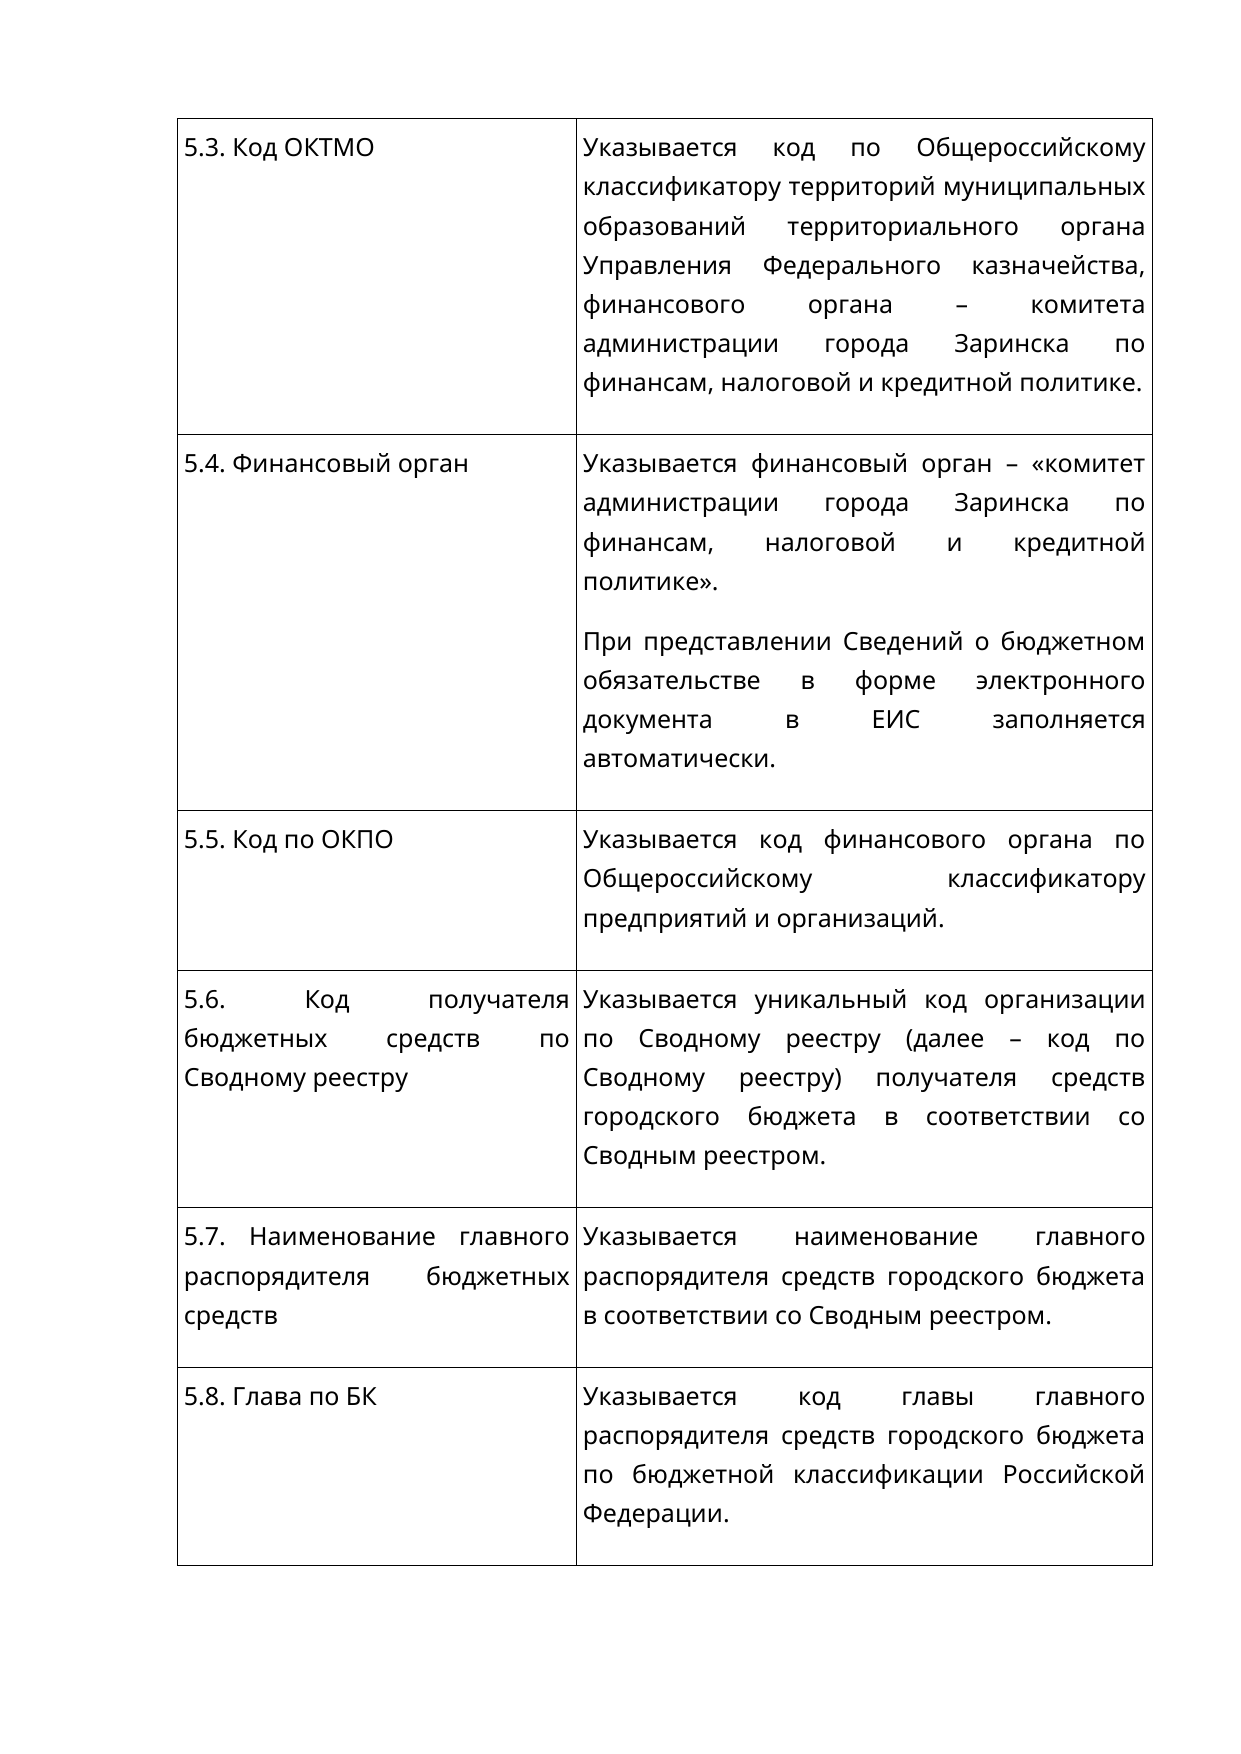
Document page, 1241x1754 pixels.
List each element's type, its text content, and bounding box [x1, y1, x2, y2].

table_cell 5.6. Код получателя бюджетных средств по Сводному реестру [178, 971, 576, 1207]
table_cell Указывается финансовый орган – «комитет администрации города Заринска по финансам, налоговой и кредитной политике». При представлении Сведений о бюджетном обязательстве в форме электронного документа в ЕИС заполняется автоматически. [577, 435, 1152, 810]
table_cell Указывается код главы главного распорядителя средств городского бюджета по бюджетной классификации Российской Федерации. [577, 1368, 1152, 1565]
table_cell 5.8. Глава по БК [178, 1368, 576, 1565]
table_cell Указывается код финансового органа по Общероссийскому классификатору предприятий и организаций. [577, 811, 1152, 969]
table_cell 5.7. Наименование главного распорядителя бюджетных средств [178, 1208, 576, 1367]
table_cell 5.5. Код по ОКПО [178, 811, 576, 969]
table_cell Указывается код по Общероссийскому классификатору территорий муниципальных образований территориального органа Управления Федерального казначейства, финансового органа – комитета администрации города Заринска по финансам, налоговой и кредитной политике. [577, 119, 1152, 434]
table_cell 5.3. Код ОКТМО [178, 119, 576, 434]
table_cell 5.4. Финансовый орган [178, 435, 576, 810]
table_cell Указывается уникальный код организации по Сводному реестру (далее – код по Сводному реестру) получателя средств городского бюджета в соответствии со Сводным реестром. [577, 971, 1152, 1207]
table_cell Указывается наименование главного распорядителя средств городского бюджета в соответствии со Сводным реестром. [577, 1208, 1152, 1367]
